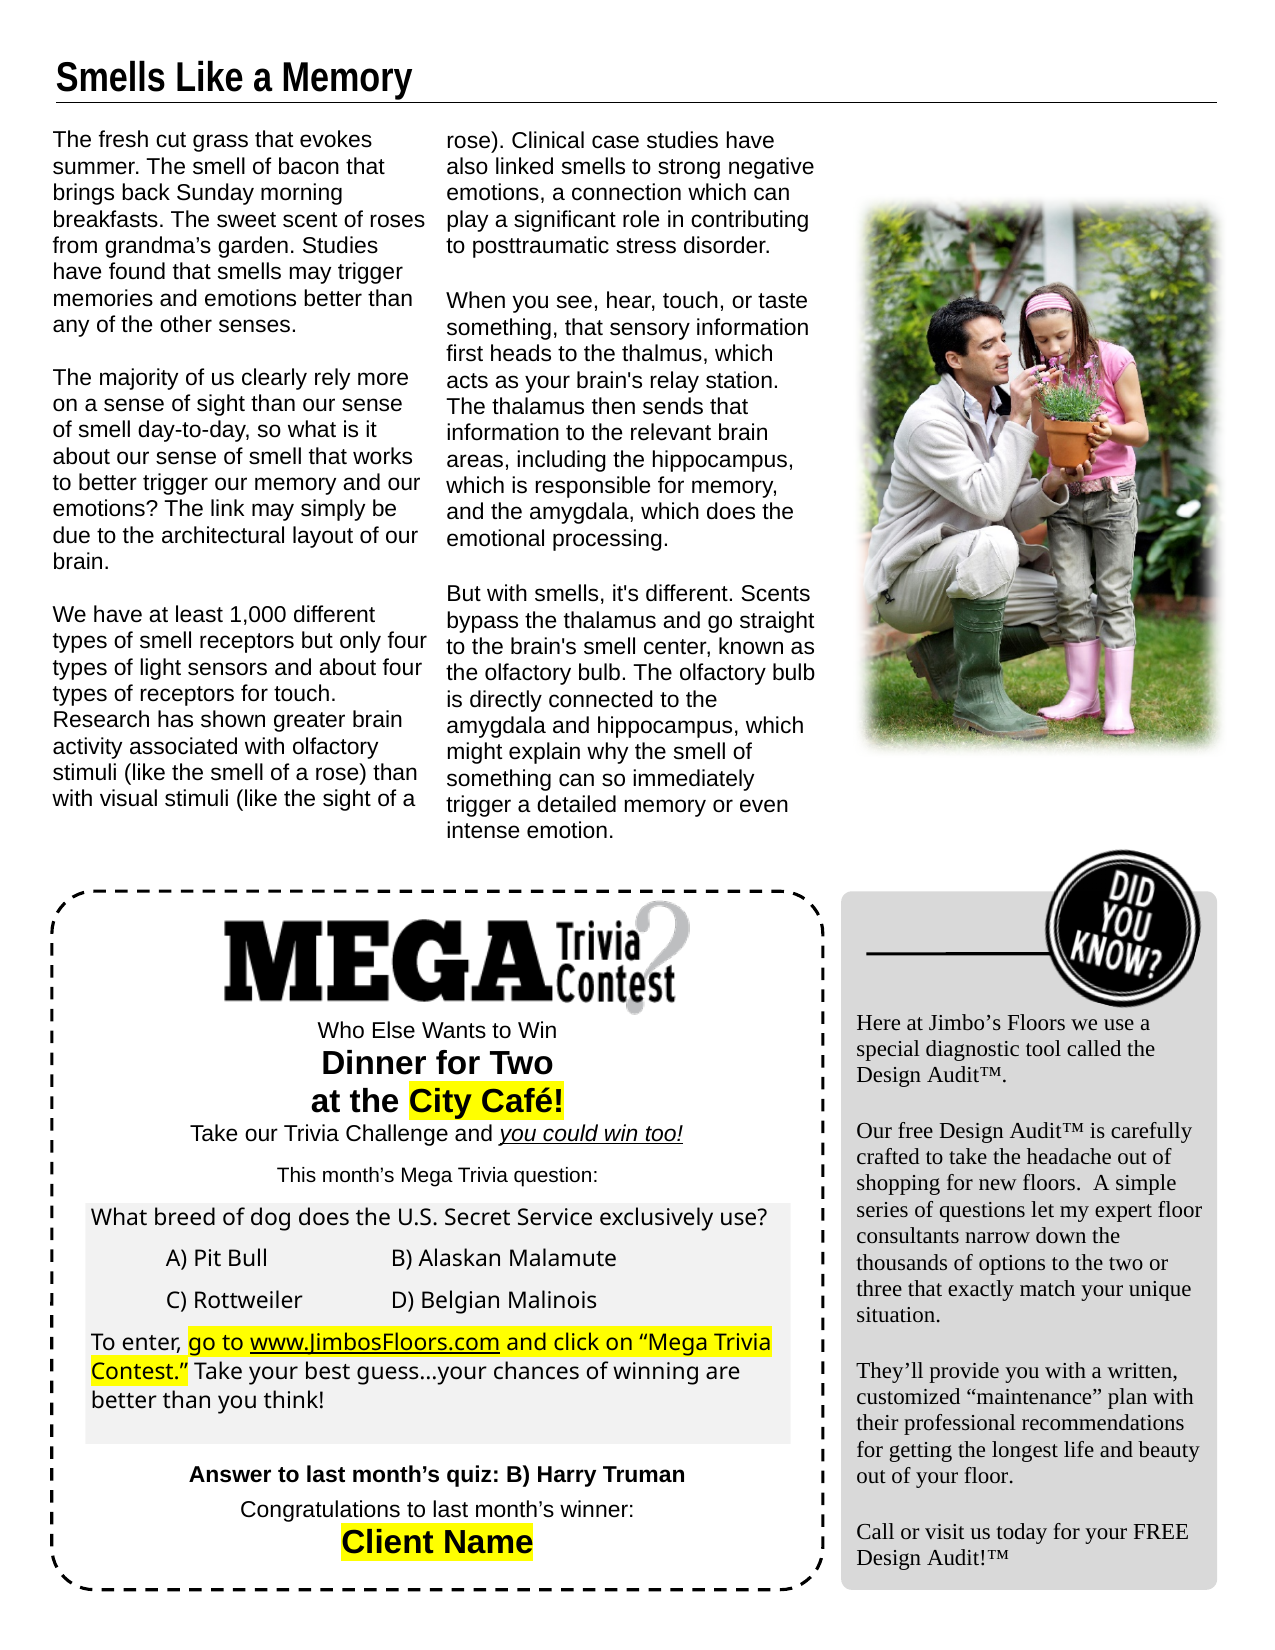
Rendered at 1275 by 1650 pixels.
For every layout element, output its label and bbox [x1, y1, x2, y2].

picture [883, 224, 1198, 729]
picture [1029, 834, 1215, 1022]
picture [222, 900, 692, 1017]
